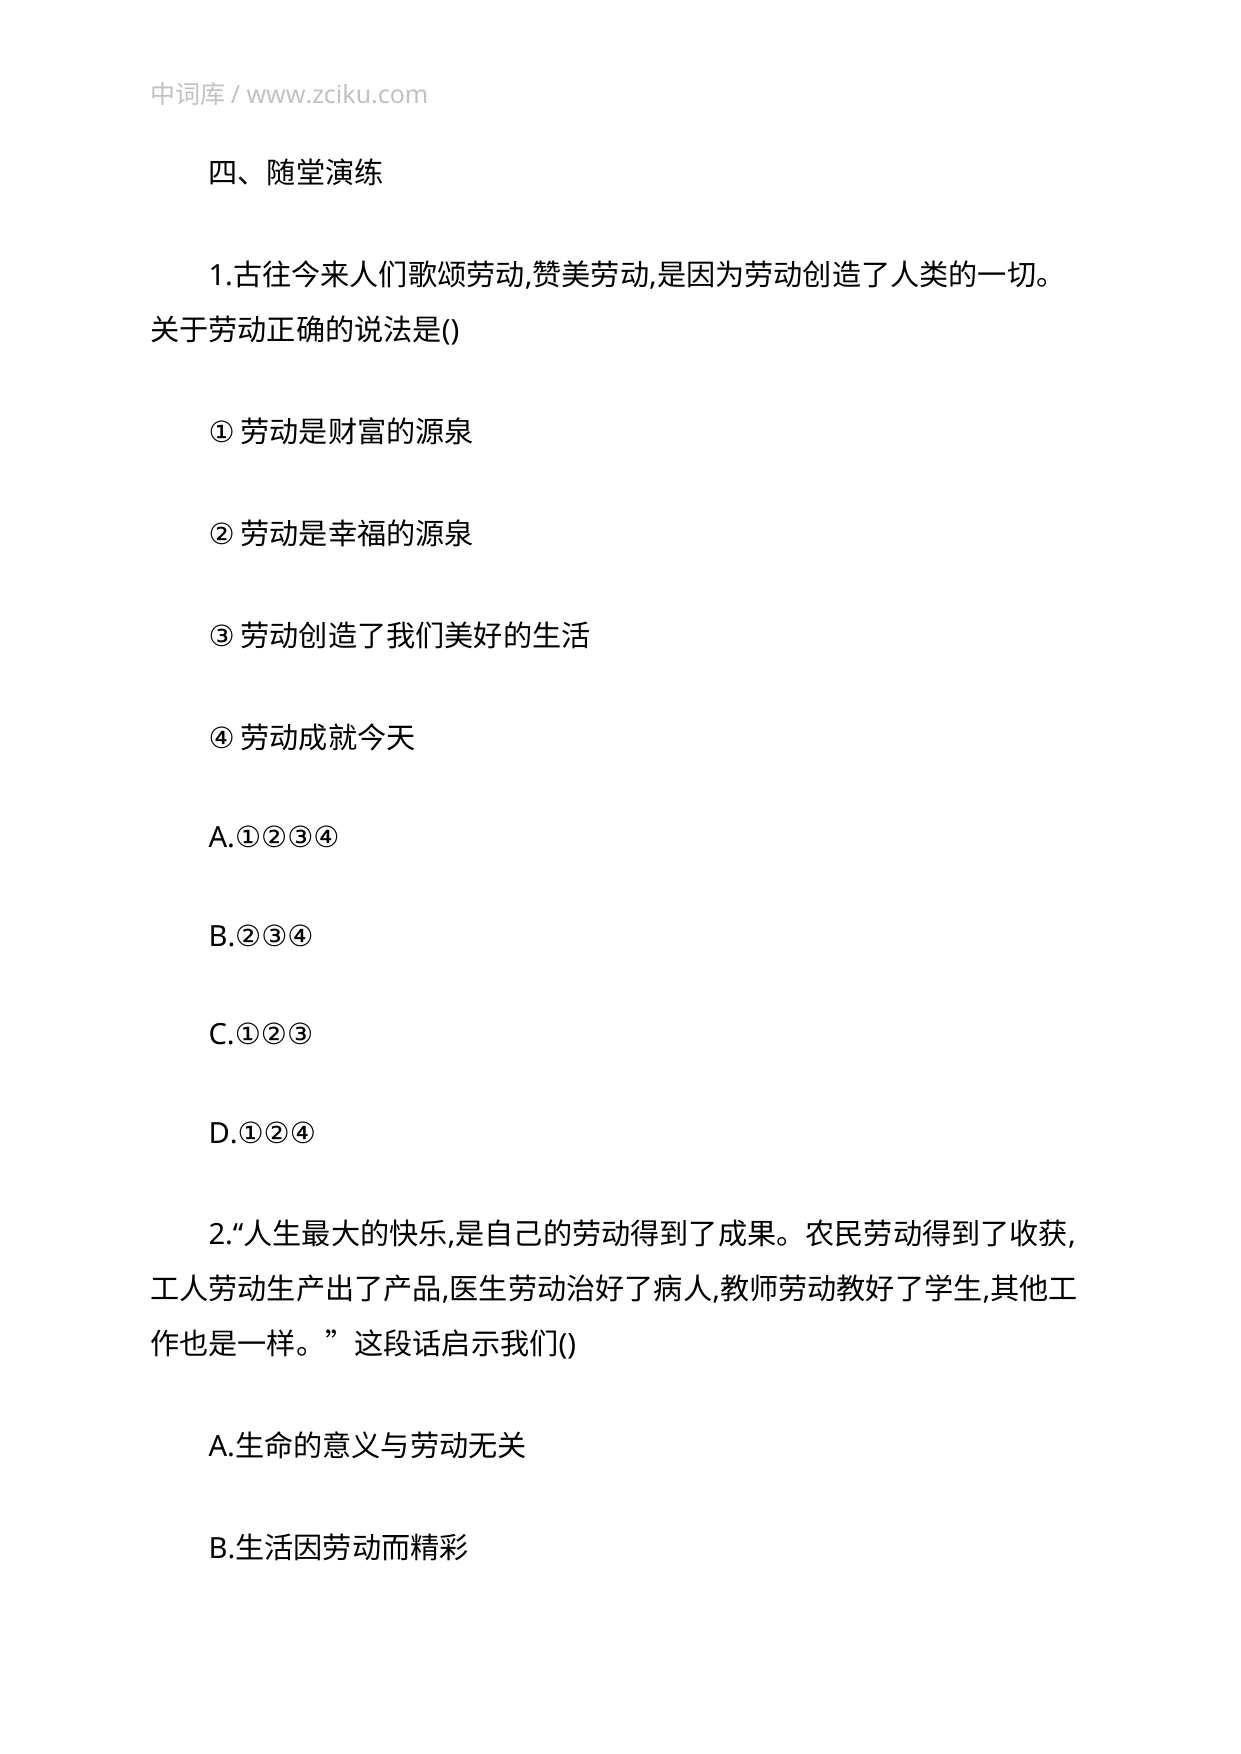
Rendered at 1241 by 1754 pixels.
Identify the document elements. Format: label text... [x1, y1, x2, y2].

text B.生活因劳动而精彩 [150, 1524, 1090, 1567]
text C.①②③ [150, 1013, 1090, 1053]
text B.②③④ [150, 915, 1090, 955]
text A.①②③④ [150, 817, 1090, 856]
text ③劳动创造了我们美好的生活 [150, 613, 1090, 655]
text ①劳动是财富的源泉 [150, 409, 1090, 451]
text ④劳动成就今天 [150, 715, 1090, 757]
text 2.“人生最大的快乐,是自己的劳动得到了成果。农民劳动得到了收获,工人劳动生产出了产品,医生劳动治好了病人,教师劳动教好了学生,其他工作也是一样。”这段话启示我们() [150, 1210, 1090, 1363]
text D.①②④ [150, 1112, 1090, 1152]
text A.生命的意义与劳动无关 [150, 1422, 1090, 1465]
text 四、随堂演练 [150, 150, 1090, 192]
text 1.古往今来人们歌颂劳动,赞美劳动,是因为劳动创造了人类的一切。关于劳动正确的说法是() [150, 252, 1090, 349]
text ②劳动是幸福的源泉 [150, 511, 1090, 553]
